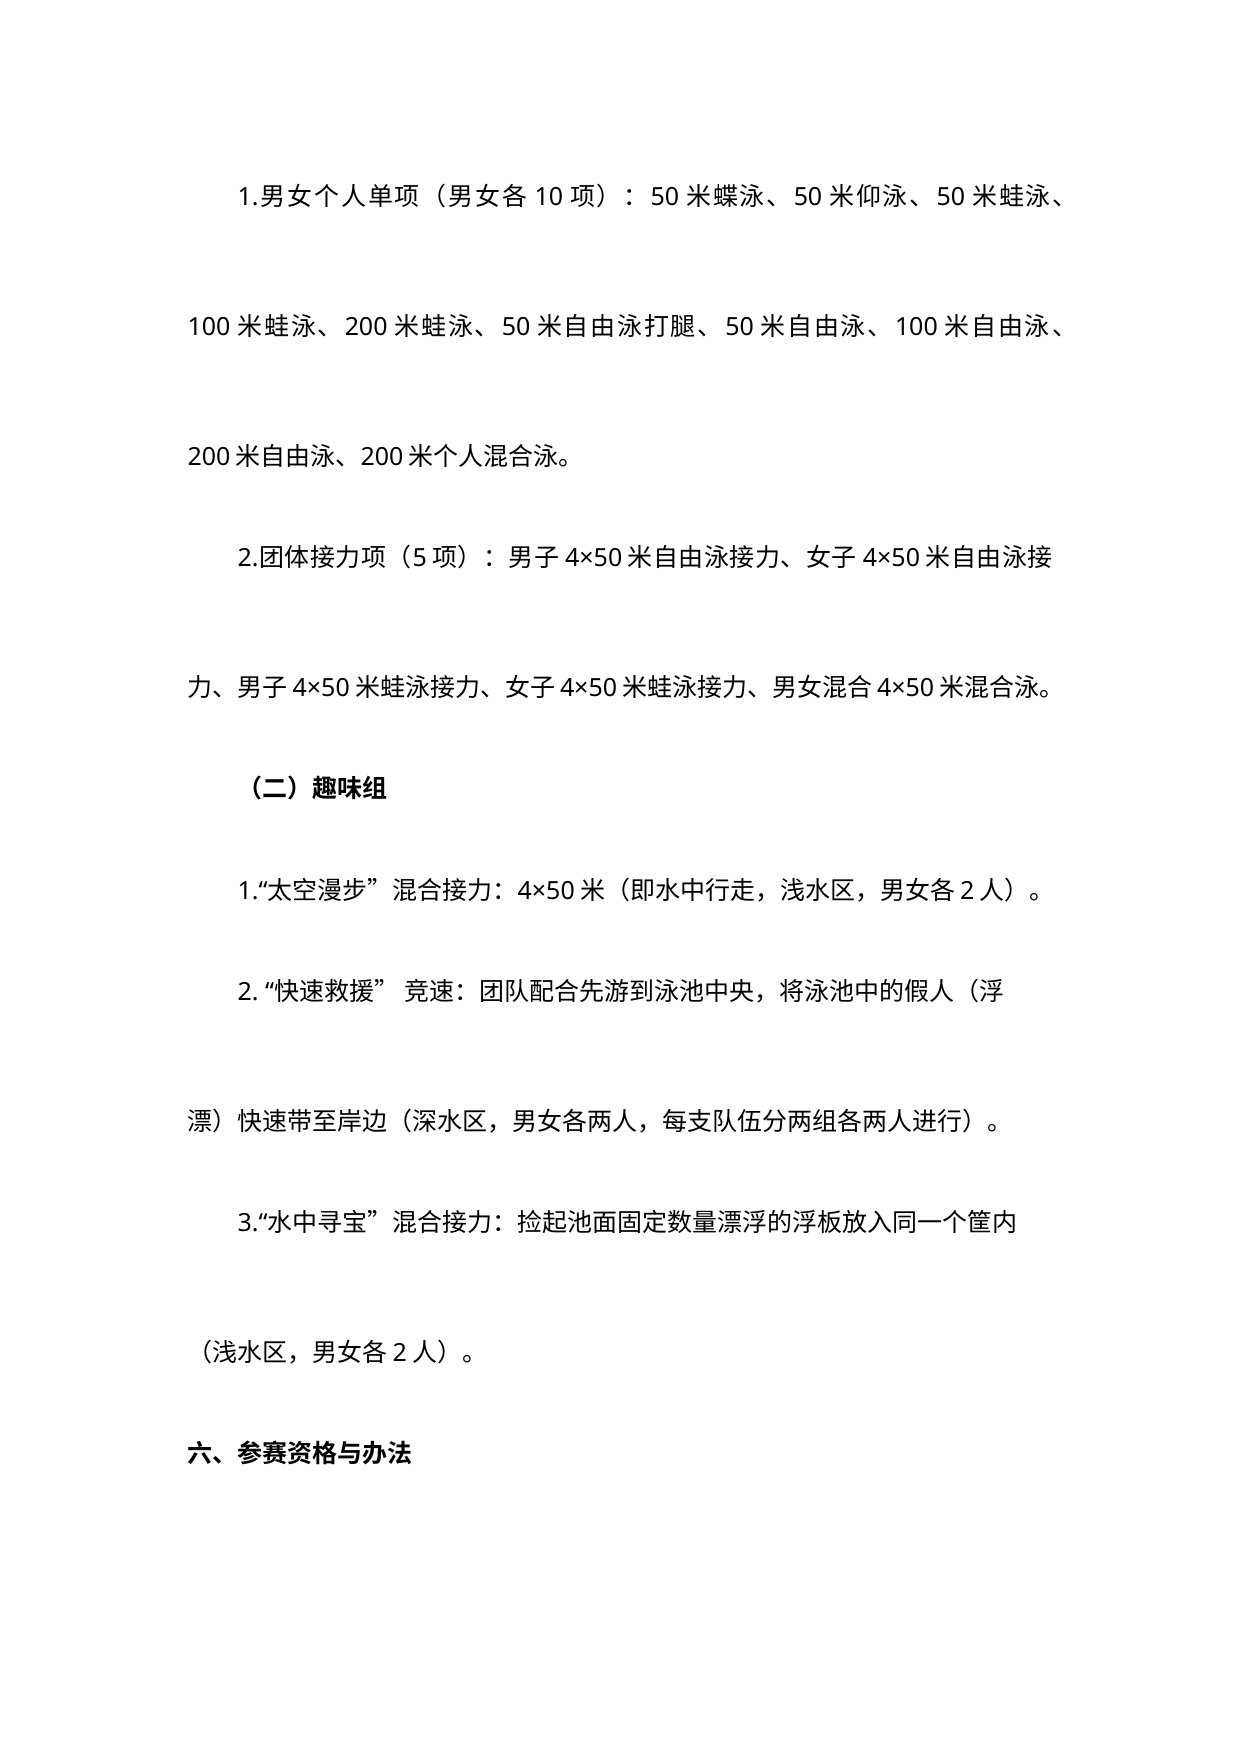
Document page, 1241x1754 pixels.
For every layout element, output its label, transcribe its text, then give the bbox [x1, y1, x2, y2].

text 2.团体接力项（5项）：男子4×50米自由泳接力、女子4×50米自由泳接力、男子4×50米蛙泳接力、女子4×50米蛙泳接力、男女混合4×50米混合泳。 [187, 523, 1053, 718]
text 1.“太空漫步”混合接力：4×50米（即水中行走，浅水区，男女各2人）。 [187, 856, 1053, 921]
text 1.男女个人单项（男女各10项）：50米蝶泳、50米仰泳、50米蛙泳、100米蛙泳、200米蛙泳、50米自由泳打腿、50米自由泳、100米自由泳、200米自由泳、200米个人混合泳。 [187, 162, 1053, 487]
text （二）趣味组 [187, 754, 1053, 819]
text 2. “快速救援” 竞速：团队配合先游到泳池中央，将泳池中的假人（浮漂）快速带至岸边（深水区，男女各两人，每支队伍分两组各两人进行）。 [187, 957, 1053, 1152]
text 六、参赛资格与办法 [187, 1419, 1053, 1484]
text 3.“水中寻宝”混合接力：捡起池面固定数量漂浮的浮板放入同一个筐内（浅水区，男女各2人）。 [187, 1188, 1053, 1383]
